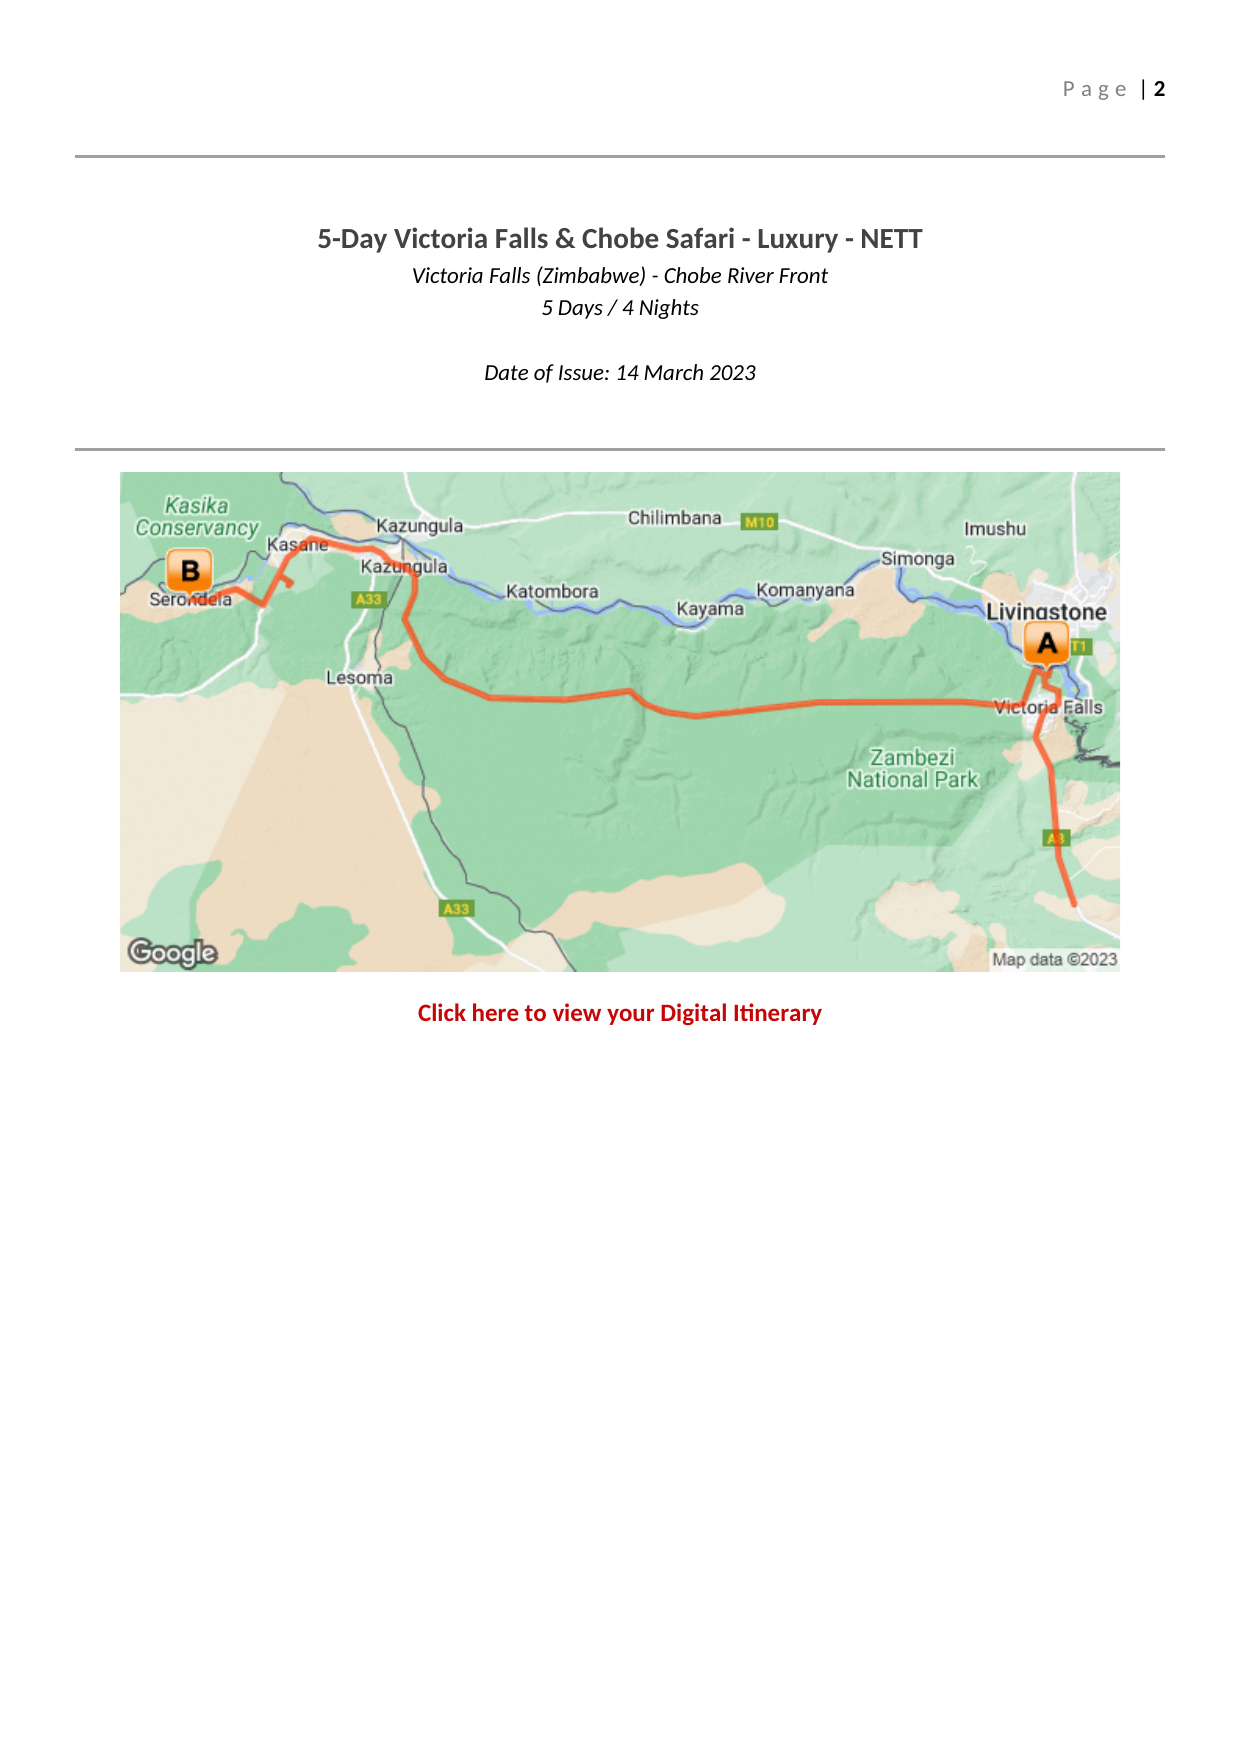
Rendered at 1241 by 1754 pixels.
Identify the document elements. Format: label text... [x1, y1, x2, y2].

subtitle Click here to view your Digital Itinerary [75, 997, 1165, 1027]
text Victoria Falls (Zimbabwe) - Chobe River Front 5 Days / 4 Nights Date of Issue: 14 March 2023 [75, 261, 1165, 418]
subtitle 5-Day Victoria Falls & Chobe Safari - Luxury - NETT [75, 220, 1165, 256]
